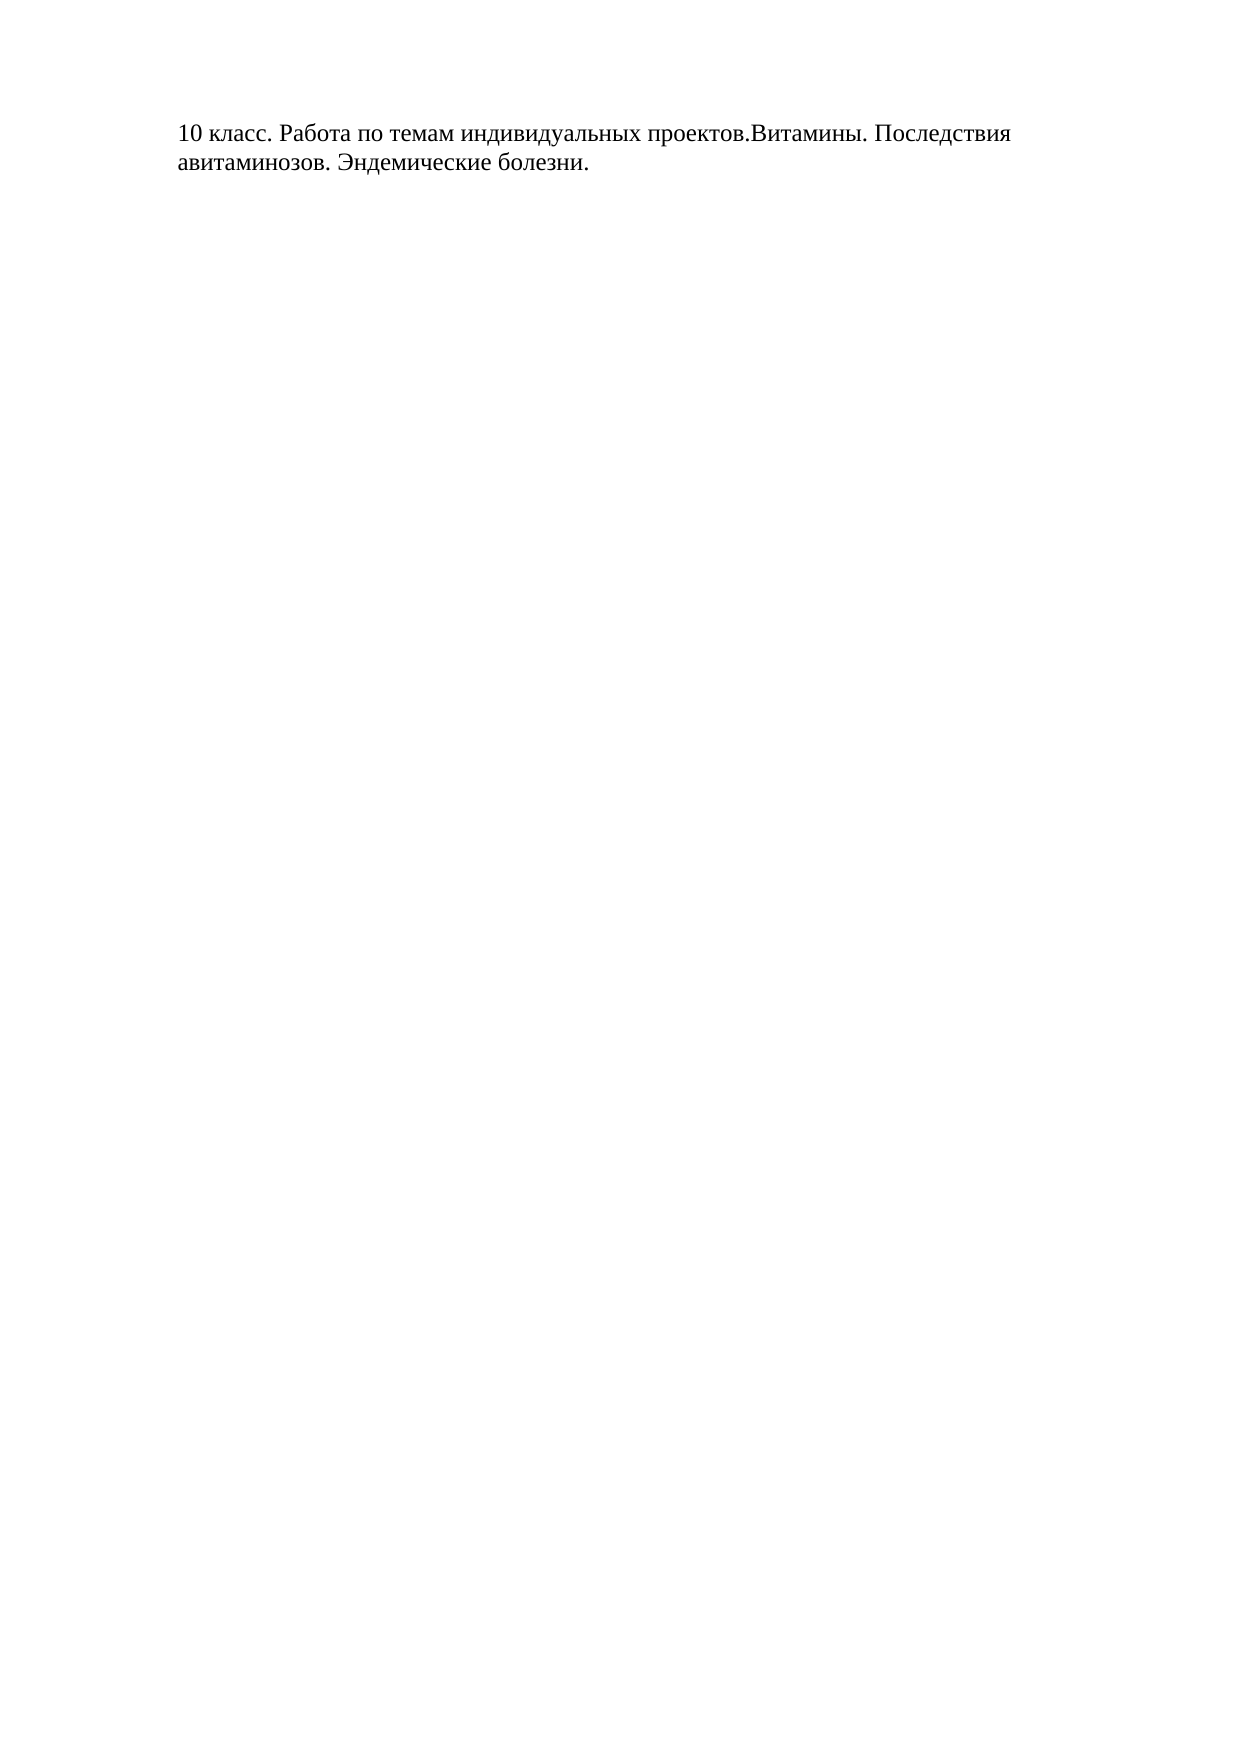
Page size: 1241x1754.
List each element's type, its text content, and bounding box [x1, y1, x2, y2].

text 10 класс. Работа по темам индивидуальных проектов.Витамины. Последствия авитаминозов. Эндемические болезни. [177, 118, 1152, 176]
